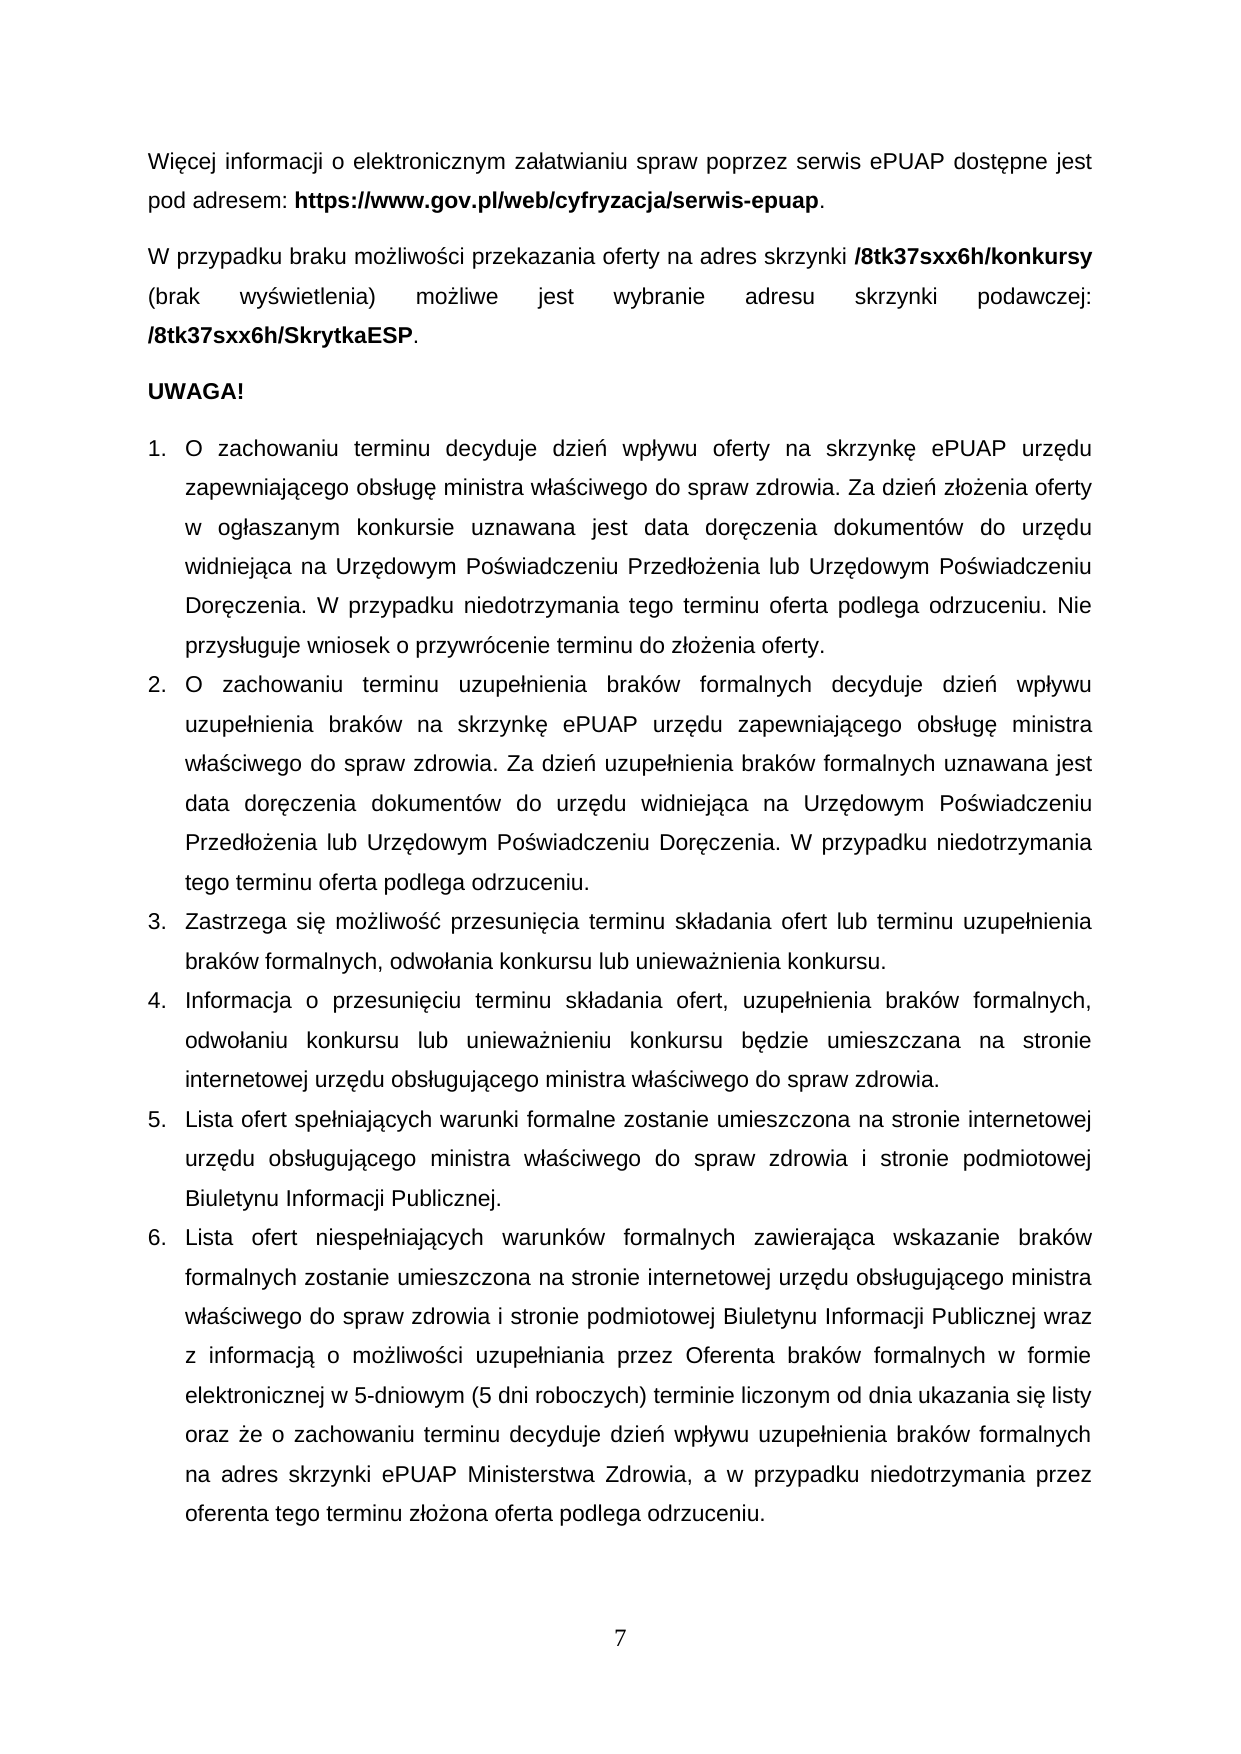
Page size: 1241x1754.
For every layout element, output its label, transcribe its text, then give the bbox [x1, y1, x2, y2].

list Informacja o przesunięciu terminu składania ofert, uzupełnienia braków formalnych, odwołaniu konkursu lub unieważnieniu konkursu będzie umieszczana na stronie internetowej urzędu obsługującego ministra właściwego do spraw zdrowia. [148, 987, 1093, 1092]
text W przypadku braku możliwości przekazania oferty na adres skrzynki /8tk37sxx6h/konkursy (brak wyświetlenia) możliwe jest wybranie adresu skrzynki podawczej: /8tk37sxx6h/SkrytkaESP. [148, 243, 1093, 348]
list O zachowaniu terminu decyduje dzień wpływu oferty na skrzynkę ePUAP urzędu zapewniającego obsługę ministra właściwego do spraw zdrowia. Za dzień złożenia oferty w ogłaszanym konkursie uznawana jest data doręczenia dokumentów do urzędu widniejąca na Urzędowym Poświadczeniu Przedłożenia lub Urzędowym Poświadczeniu Doręczenia. W przypadku niedotrzymania tego terminu oferta podlega odrzuceniu. Nie przysługuje wniosek o przywrócenie terminu do złożenia oferty. [148, 434, 1093, 658]
list Zastrzega się możliwość przesunięcia terminu składania ofert lub terminu uzupełnienia braków formalnych, odwołania konkursu lub unieważnienia konkursu. [148, 908, 1093, 974]
list O zachowaniu terminu uzupełnienia braków formalnych decyduje dzień wpływu uzupełnienia braków na skrzynkę ePUAP urzędu zapewniającego obsługę ministra właściwego do spraw zdrowia. Za dzień uzupełnienia braków formalnych uznawana jest data doręczenia dokumentów do urzędu widniejąca na Urzędowym Poświadczeniu Przedłożenia lub Urzędowym Poświadczeniu Doręczenia. W przypadku niedotrzymania tego terminu oferta podlega odrzuceniu. [148, 671, 1093, 895]
list Lista ofert niespełniających warunków formalnych zawierająca wskazanie braków formalnych zostanie umieszczona na stronie internetowej urzędu obsługującego ministra właściwego do spraw zdrowia i stronie podmiotowej Biuletynu Informacji Publicznej wraz z informacją o możliwości uzupełniania przez Oferenta braków formalnych w formie elektronicznej w 5-dniowym (5 dni roboczych) terminie liczonym od dnia ukazania się listy oraz że o zachowaniu terminu decyduje dzień wpływu uzupełnienia braków formalnych na adres skrzynki ePUAP Ministerstwa Zdrowia, a w przypadku niedotrzymania przez oferenta tego terminu złożona oferta podlega odrzuceniu. [148, 1224, 1093, 1527]
list Lista ofert spełniających warunki formalne zostanie umieszczona na stronie internetowej urzędu obsługującego ministra właściwego do spraw zdrowia i stronie podmiotowej Biuletynu Informacji Publicznej. [148, 1106, 1093, 1211]
text Uwaga! [148, 378, 1093, 405]
text Więcej informacji o elektronicznym załatwianiu spraw poprzez serwis ePUAP dostępne jest pod adresem: https://www.gov.pl/web/cyfryzacja/serwis-epuap. [148, 148, 1093, 213]
